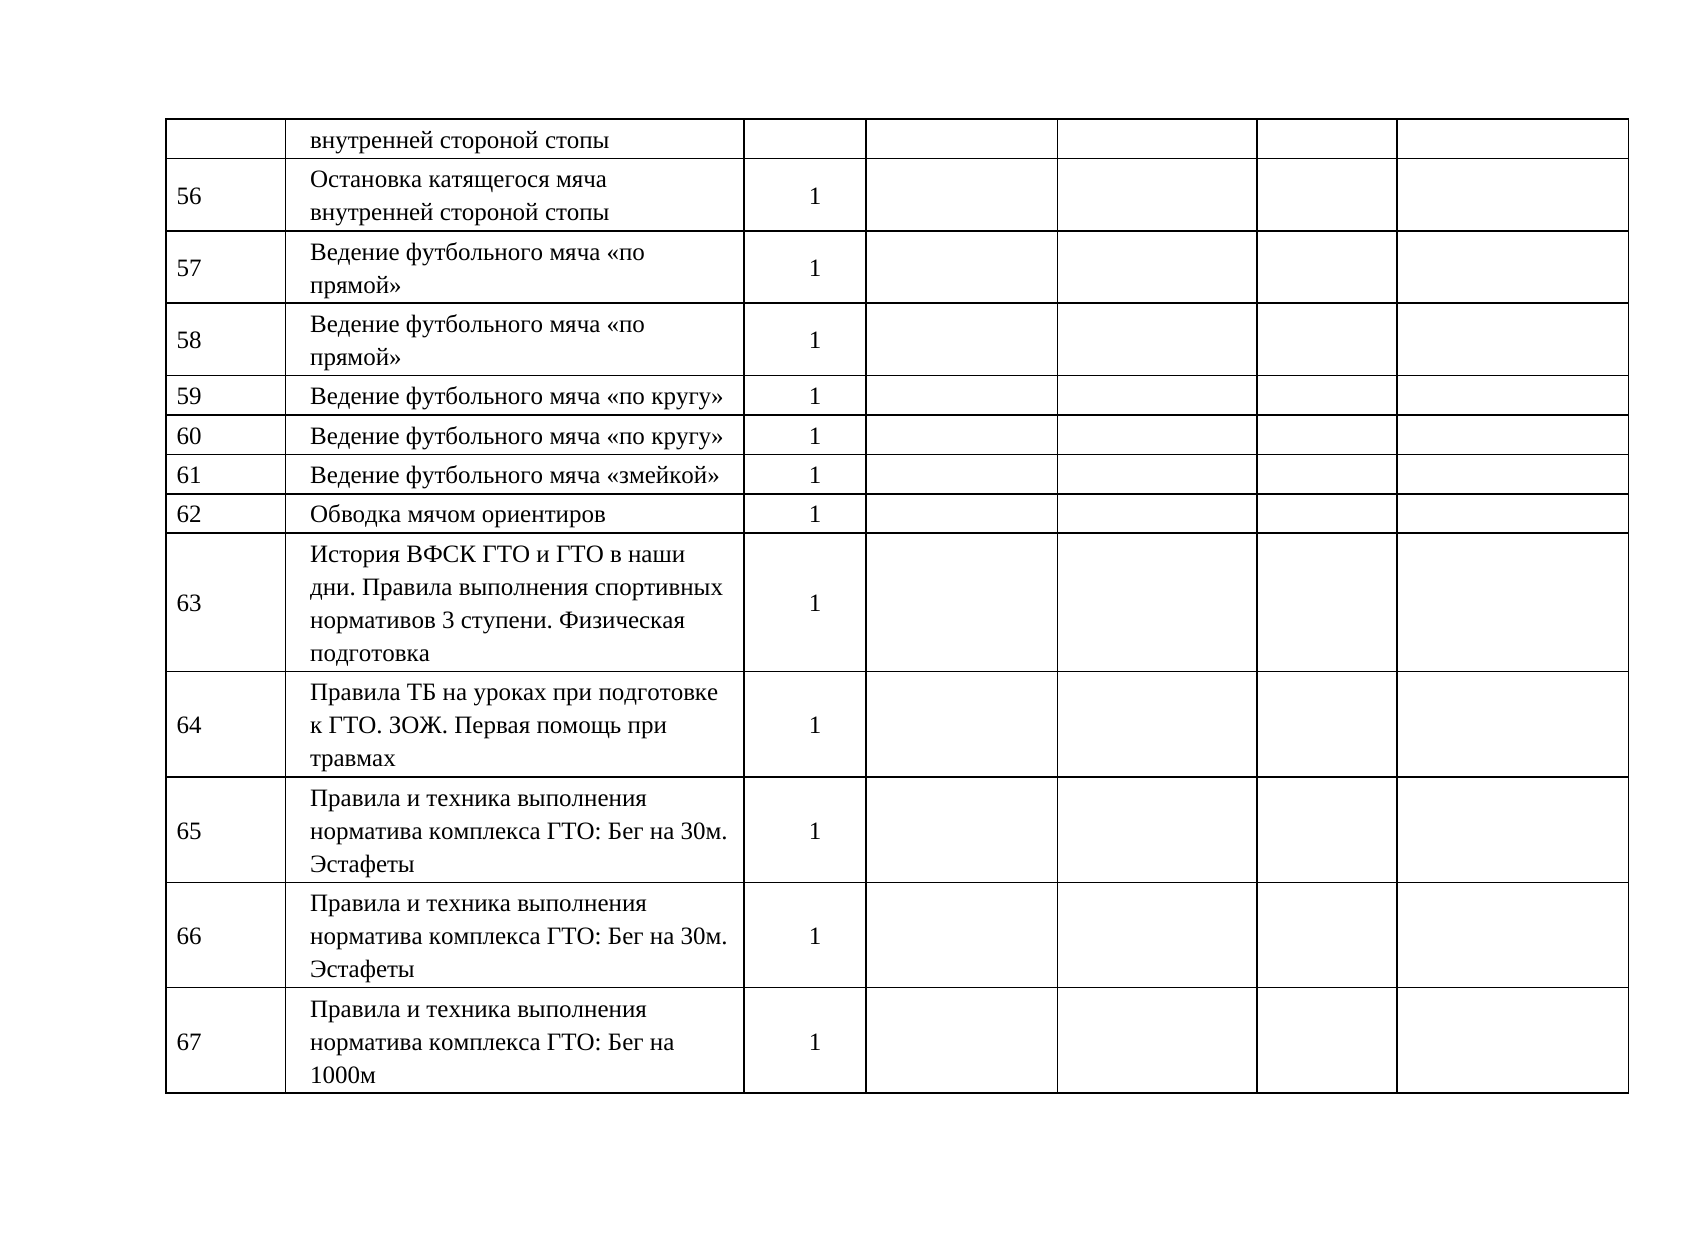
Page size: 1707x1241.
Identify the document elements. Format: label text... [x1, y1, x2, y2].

table_cell [1058, 534, 1256, 671]
table_cell 62 [167, 495, 285, 532]
table_cell 60 [167, 416, 285, 453]
table_cell [1258, 883, 1396, 987]
table_cell Правила и техника выполнения норматива комплекса ГТО: Бег на 30м. Эстафеты [286, 883, 743, 987]
table_cell [1258, 534, 1396, 671]
table_cell 64 [167, 672, 285, 776]
table_cell [1398, 159, 1628, 230]
table_cell [867, 495, 1057, 532]
table_cell 1 [745, 988, 865, 1092]
table_cell [867, 304, 1057, 375]
table_cell [867, 376, 1057, 414]
table_cell 65 [167, 778, 285, 881]
table_cell [1058, 455, 1256, 493]
table_cell 57 [167, 232, 285, 302]
table_cell [1258, 120, 1396, 157]
table_cell Обводка мячом ориентиров [286, 495, 743, 532]
table_cell [1258, 416, 1396, 453]
table_cell 56 [167, 159, 285, 230]
table_cell 61 [167, 455, 285, 493]
table_cell История ВФСК ГТО и ГТО в наши дни. Правила выполнения спортивных нормативов 3 ступени. Физическая подготовка [286, 534, 743, 671]
table_cell 1 [745, 778, 865, 881]
table_cell [867, 988, 1057, 1092]
table_cell Ведение футбольного мяча «по прямой» [286, 304, 743, 375]
table_cell 63 [167, 534, 285, 671]
table_cell Ведение футбольного мяча «по прямой» [286, 232, 743, 302]
table_cell [1398, 495, 1628, 532]
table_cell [286, 988, 743, 1092]
table_cell [1398, 988, 1628, 1092]
table_cell [1398, 376, 1628, 414]
table_cell [1398, 120, 1628, 157]
table_cell [1258, 304, 1396, 375]
table_cell 1 [745, 376, 865, 414]
table_cell 1 [745, 159, 865, 230]
table_cell 67 [167, 988, 285, 1092]
table_cell [867, 159, 1057, 230]
table_cell [1058, 159, 1256, 230]
table_cell [1258, 672, 1396, 776]
table_cell [867, 778, 1057, 881]
table_cell 66 [167, 883, 285, 987]
table_cell 59 [167, 376, 285, 414]
table_cell [867, 232, 1057, 302]
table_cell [286, 120, 743, 157]
table_cell 55 [167, 120, 285, 157]
table_cell [1058, 778, 1256, 881]
table_cell [867, 672, 1057, 776]
table_cell [867, 120, 1057, 157]
table_cell [1398, 304, 1628, 375]
table_cell 1 [745, 416, 865, 453]
table_cell 1 [745, 672, 865, 776]
table_cell [1258, 495, 1396, 532]
table_cell Ведение футбольного мяча «по кругу» [286, 416, 743, 453]
table_cell Ведение футбольного мяча «змейкой» [286, 455, 743, 493]
table_cell 1 [745, 304, 865, 375]
table_cell [1398, 534, 1628, 671]
table_cell 1 [745, 455, 865, 493]
table_cell [1058, 232, 1256, 302]
table_cell [1398, 232, 1628, 302]
table_cell [1398, 883, 1628, 987]
table_cell [1058, 883, 1256, 987]
table_cell [867, 416, 1057, 453]
table_cell 1 [745, 120, 865, 157]
table_cell [1258, 376, 1396, 414]
table_cell [1398, 416, 1628, 453]
table_cell 1 [745, 232, 865, 302]
table_cell [1058, 495, 1256, 532]
table_cell [1058, 376, 1256, 414]
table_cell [286, 159, 743, 230]
table_cell [1258, 778, 1396, 881]
table_cell [1058, 304, 1256, 375]
table_cell [1398, 778, 1628, 881]
table_cell 1 [745, 495, 865, 532]
table_cell [1058, 988, 1256, 1092]
table_cell 58 [167, 304, 285, 375]
table_cell [1058, 672, 1256, 776]
table_cell Правила и техника выполнения норматива комплекса ГТО: Бег на 30м. Эстафеты [286, 778, 743, 881]
table_cell [1258, 232, 1396, 302]
table_cell [1058, 120, 1256, 157]
table_cell 1 [745, 534, 865, 671]
table_cell [1398, 672, 1628, 776]
table_cell [867, 883, 1057, 987]
table_cell [1258, 159, 1396, 230]
table_cell [867, 455, 1057, 493]
table_cell 1 [745, 883, 865, 987]
table_cell [867, 534, 1057, 671]
table_cell [1398, 455, 1628, 493]
table_cell [1258, 988, 1396, 1092]
table_cell [1058, 416, 1256, 453]
table_cell Ведение футбольного мяча «по кругу» [286, 376, 743, 414]
table_cell Правила ТБ на уроках при подготовке к ГТО. ЗОЖ. Первая помощь при травмах [286, 672, 743, 776]
table_cell [1258, 455, 1396, 493]
